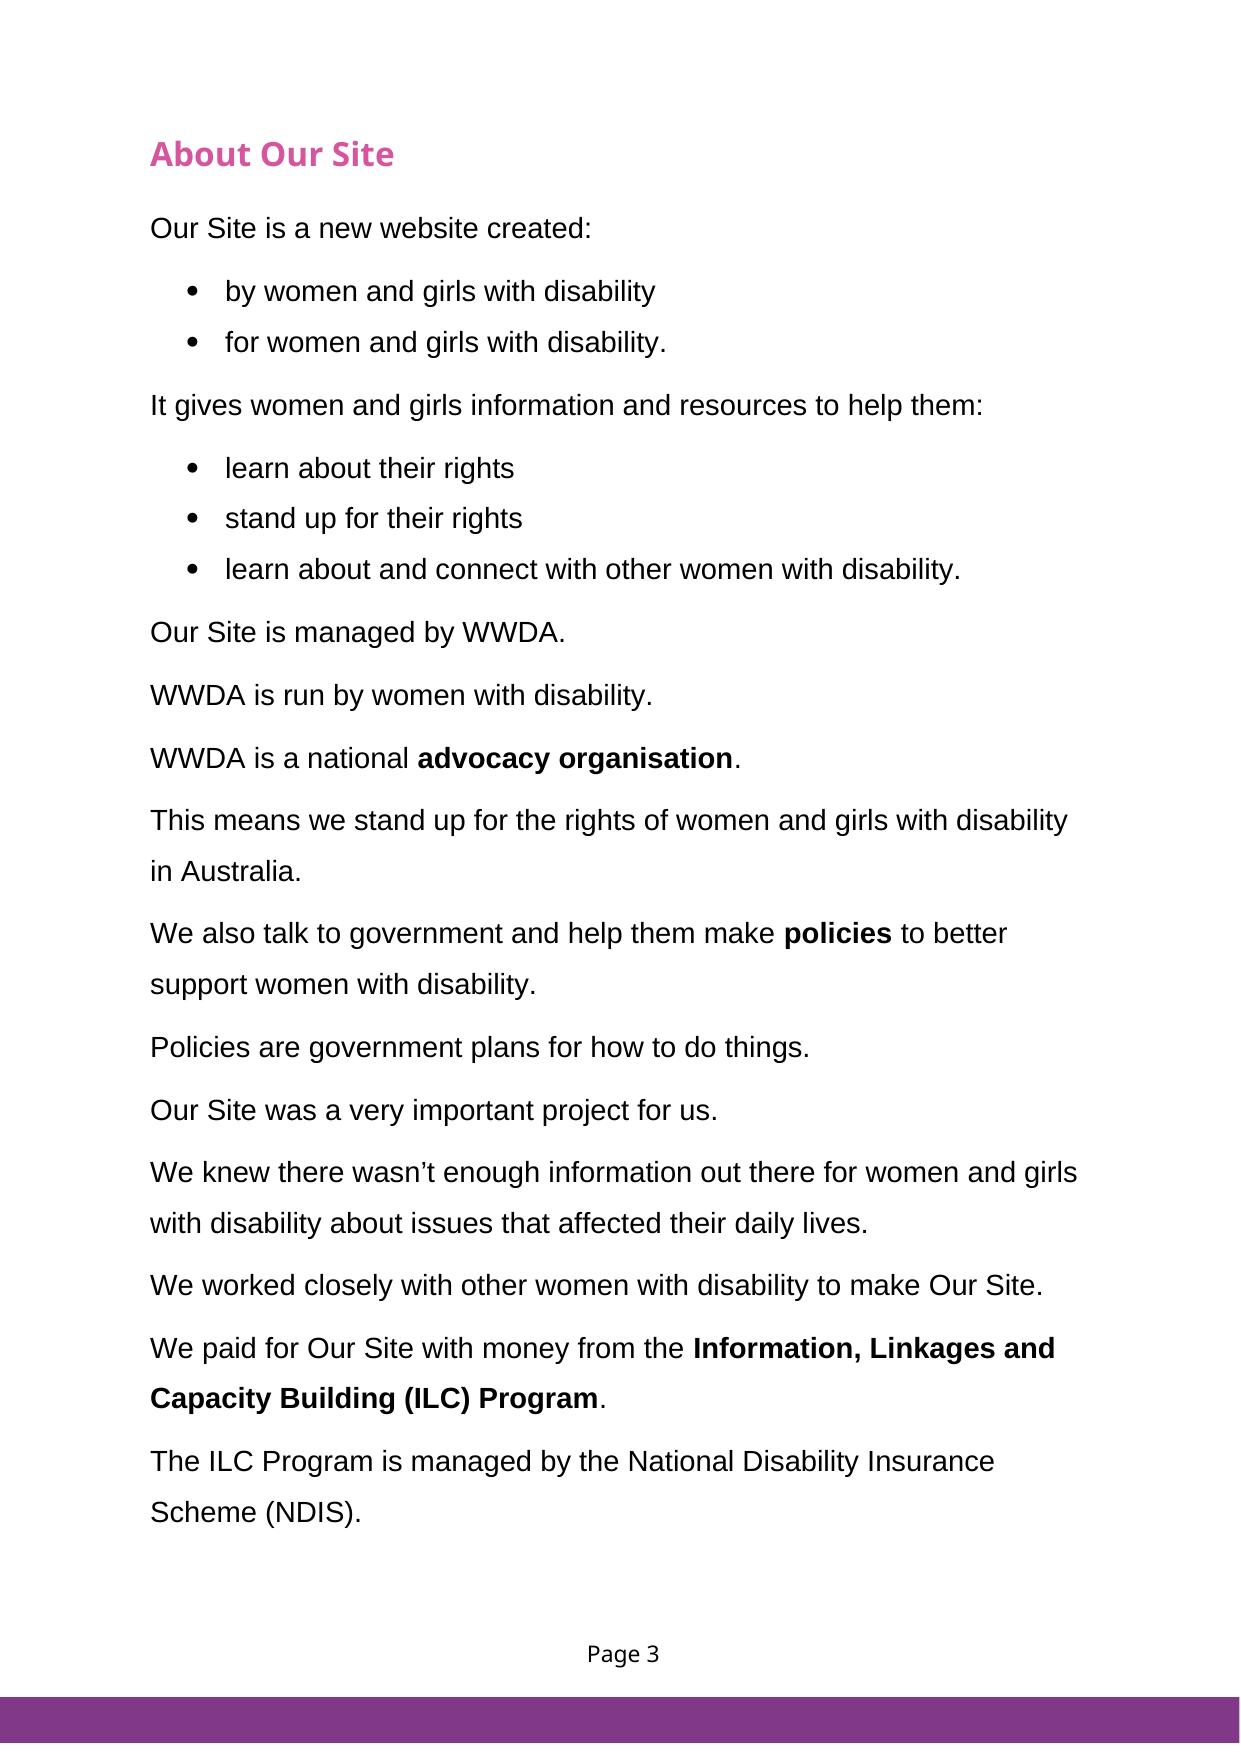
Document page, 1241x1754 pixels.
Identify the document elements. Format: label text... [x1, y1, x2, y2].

text The ILC Program is managed by the National Disability Insurance Scheme (NDIS). [150, 1444, 1090, 1528]
text It gives women and girls information and resources to help them: [150, 388, 1090, 421]
list stand up for their rights [187, 501, 1090, 535]
text WWDA is run by women with disability. [150, 678, 1090, 711]
text We also talk to government and help them make policies to better support women with disability. [150, 917, 1090, 1000]
list learn about and connect with other women with disability. [187, 552, 1090, 586]
text WWDA is a national advocacy organisation. [150, 741, 1090, 774]
list by women and girls with disability [187, 274, 1090, 308]
picture [0, 1697, 1238, 1743]
text Our Site is a new website created: [150, 211, 1090, 245]
text Our Site is managed by WWDA. [150, 615, 1090, 648]
subtitle About Our Site [150, 131, 1090, 176]
text We knew there wasn’t enough information out there for women and girls with disability about issues that affected their daily lives. [150, 1155, 1090, 1239]
text This means we stand up for the rights of women and girls with disability in Australia. [150, 803, 1090, 887]
text We worked closely with other women with disability to make Our Site. [150, 1268, 1090, 1302]
text We paid for Our Site with money from the Information, Linkages and Capacity Building (ILC) Program. [150, 1331, 1090, 1415]
text Policies are government plans for how to do things. [150, 1030, 1090, 1063]
list for women and girls with disability. [187, 325, 1090, 358]
list learn about their rights [187, 451, 1090, 484]
text Our Site was a very important project for us. [150, 1092, 1090, 1126]
